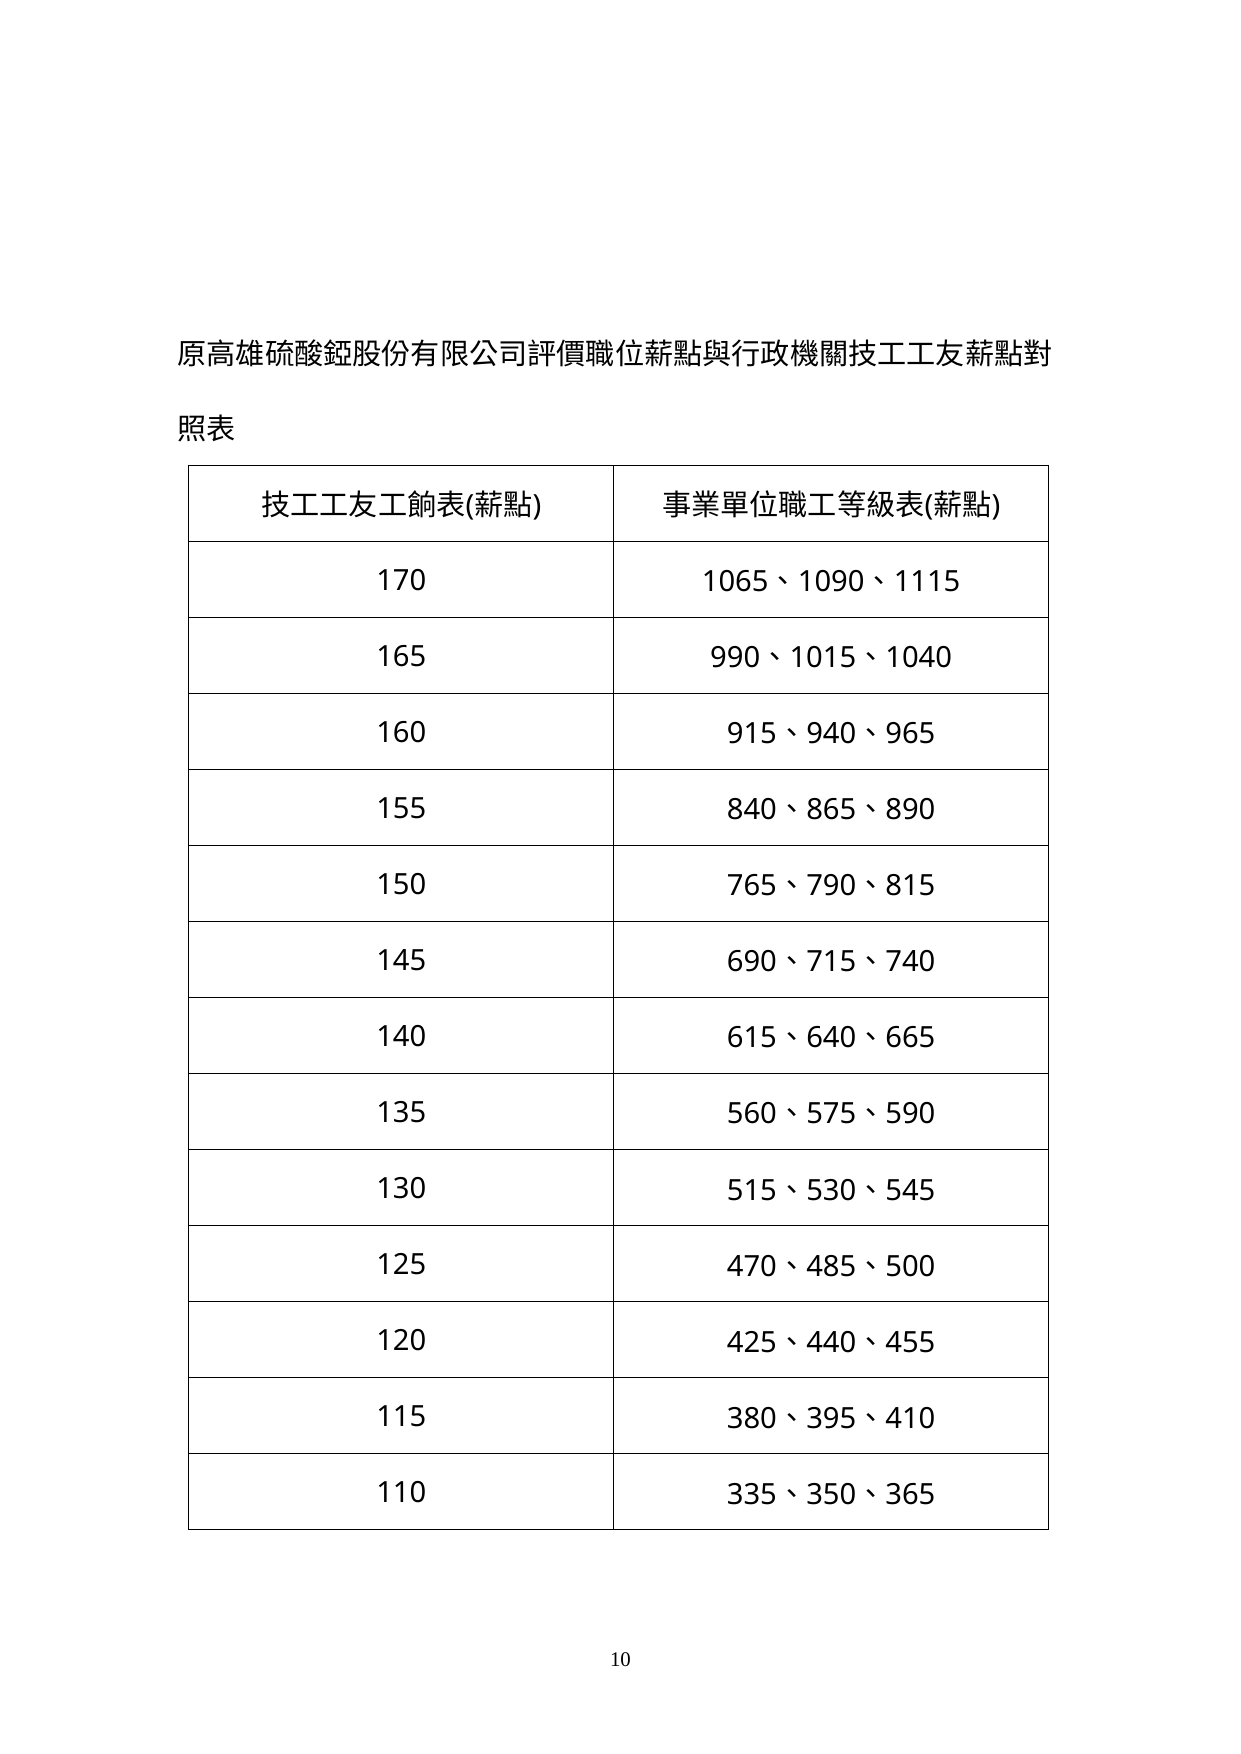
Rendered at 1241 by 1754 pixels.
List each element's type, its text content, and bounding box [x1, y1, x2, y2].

table_cell 915、940、965 [614, 694, 1048, 769]
table_cell 140 [189, 998, 613, 1073]
table_cell 470、485、500 [614, 1226, 1048, 1301]
table_cell 125 [189, 1226, 613, 1301]
table_cell 170 [189, 542, 613, 617]
table_cell 990、1015、1040 [614, 618, 1048, 693]
list 原高雄硫酸錏股份有限公司評價職位薪點與行政機關技工工友薪點對照表 [177, 314, 1063, 464]
table_header 技工工友工餉表(薪點) [189, 466, 613, 541]
table_cell 135 [189, 1074, 613, 1149]
table_cell 690、715、740 [614, 922, 1048, 997]
table_cell 615、640、665 [614, 998, 1048, 1073]
table_cell 150 [189, 846, 613, 921]
table_header 事業單位職工等級表(薪點) [614, 466, 1048, 541]
table_cell 110 [189, 1454, 613, 1529]
table_cell 515、530、545 [614, 1150, 1048, 1225]
table_cell 425、440、455 [614, 1302, 1048, 1377]
table_cell 155 [189, 770, 613, 845]
table_cell 560、575、590 [614, 1074, 1048, 1149]
table_cell 765、790、815 [614, 846, 1048, 921]
table_cell 165 [189, 618, 613, 693]
table_cell 380、395、410 [614, 1378, 1048, 1453]
table_cell 160 [189, 694, 613, 769]
table_cell 120 [189, 1302, 613, 1377]
table_cell 130 [189, 1150, 613, 1225]
table_cell 115 [189, 1378, 613, 1453]
table_cell 145 [189, 922, 613, 997]
table_cell 335、350、365 [614, 1454, 1048, 1529]
table_cell 840、865、890 [614, 770, 1048, 845]
table_cell 1065、1090、1115 [614, 542, 1048, 617]
